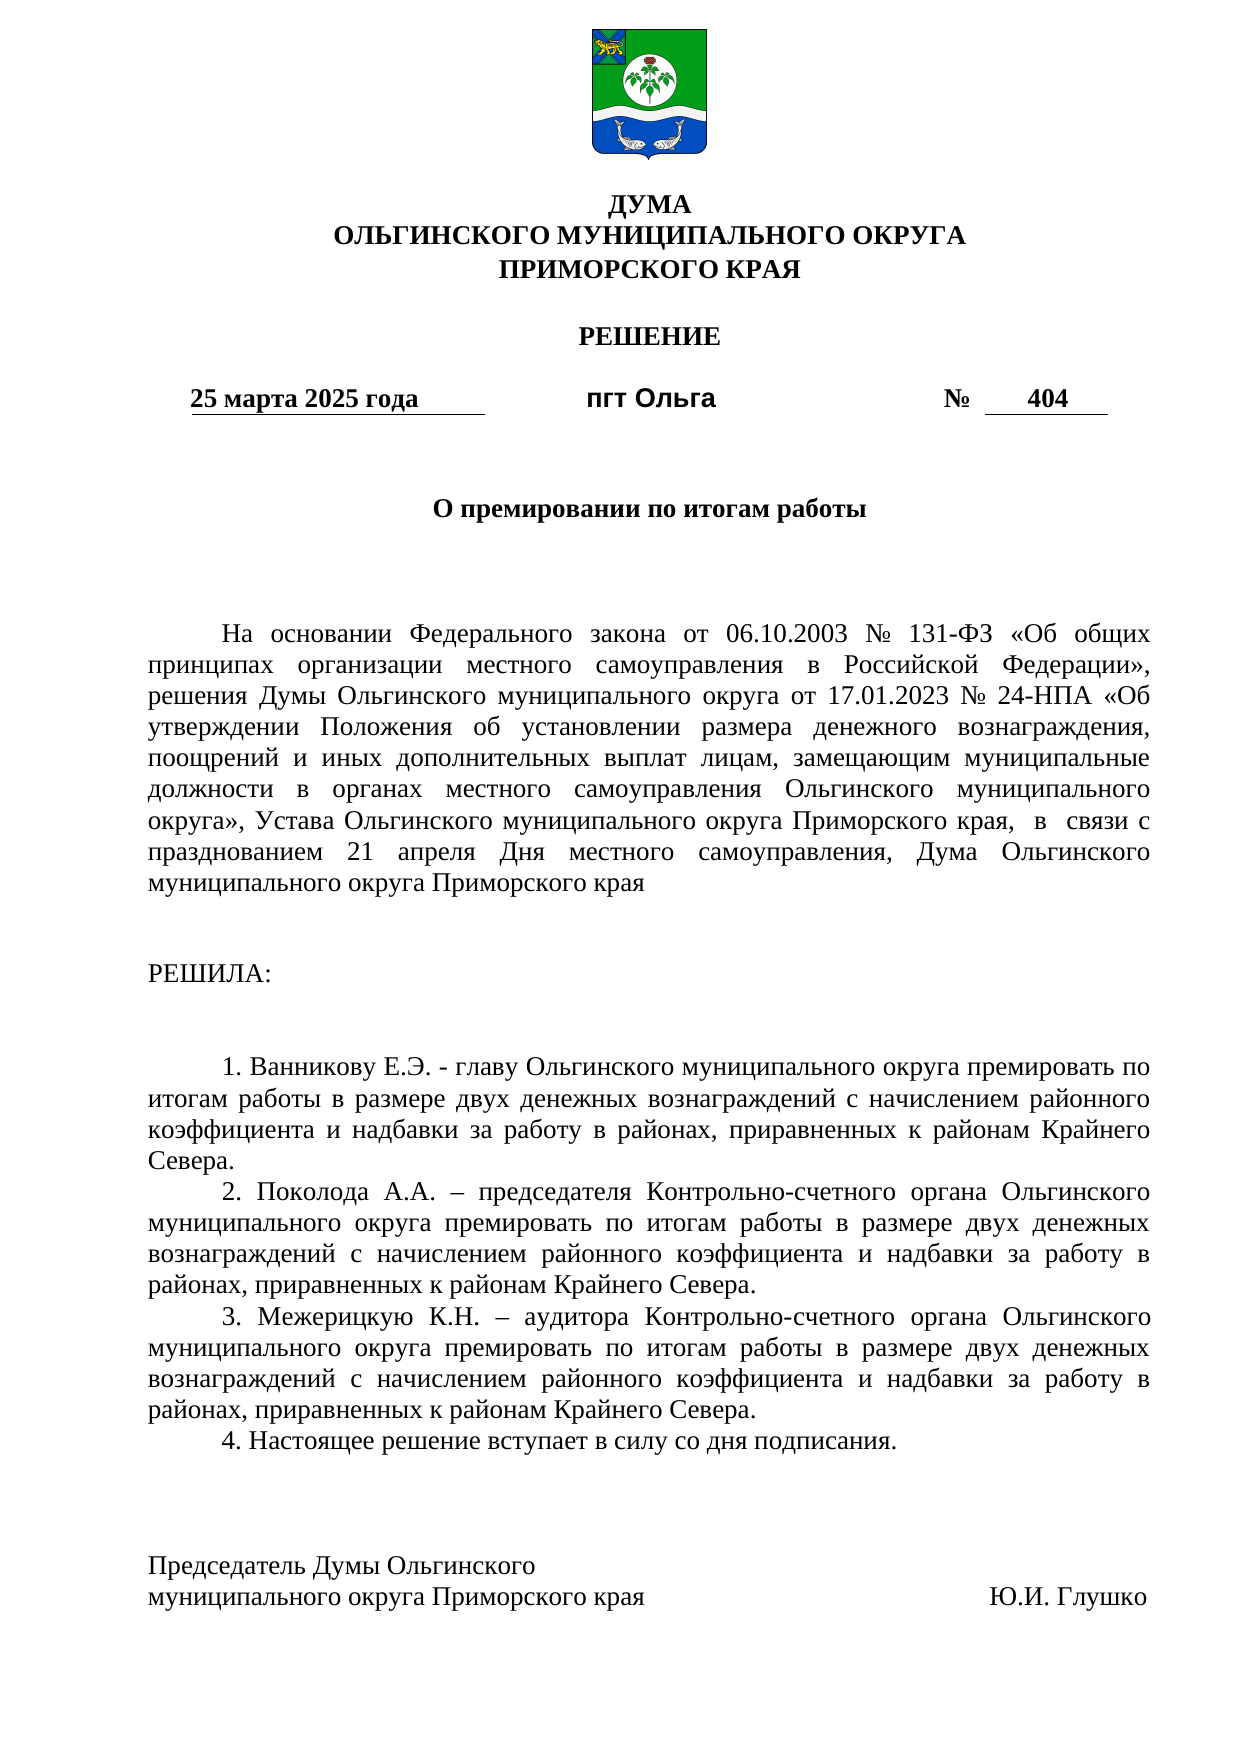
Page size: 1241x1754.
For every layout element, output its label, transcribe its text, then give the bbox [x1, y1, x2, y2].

text ОЛЬГИНСКОГО МУНИЦИПАЛЬНОГО ОКРУГА [148, 219, 1152, 250]
table_header пгт Ольга [485, 382, 932, 413]
text На основании Федерального закона от 06.10.2003 № 131-ФЗ «Об общих принципах организации местного самоуправления в Российской Федерации», решения Думы Ольгинского муниципального округа от 17.01.2023 № 24-НПА «Об утверждении Положения об установлении размера денежного вознаграждения, поощрений и иных дополнительных выплат лицам, замещающим муниципальные должности в органах местного самоуправления Ольгинского муниципального округа», Устава Ольгинского муниципального округа Приморского края, в связи с празднованием 21 апреля Дня местного самоуправления, Дума Ольгинского муниципального округа Приморского края [148, 617, 1152, 897]
picture [592, 29, 707, 160]
table_header О премировании по итогам работы [227, 492, 1072, 523]
table_header 25 марта 2025 года [192, 382, 485, 413]
table_header № [932, 382, 985, 413]
text 4. Настоящее решение вступает в силу со дня подписания. [148, 1424, 1152, 1455]
text 1. Ванникову Е.Э. - главу Ольгинского муниципального округа премировать по итогам работы в размере двух денежных вознаграждений с начислением районного коэффициента и надбавки за работу в районах, приравненных к районам Крайнего Севера. [148, 1051, 1152, 1175]
text РЕШИЛА: [148, 957, 1152, 988]
text 2. Поколода А.А. – председателя Контрольно-счетного органа Ольгинского муниципального округа премировать по итогам работы в размере двух денежных вознаграждений с начислением районного коэффициента и надбавки за работу в районах, приравненных к районам Крайнего Севера. [148, 1175, 1152, 1300]
table_header 404 [985, 382, 1108, 413]
text ПРИМОРСКОГО КРАЯ [148, 253, 1152, 284]
text Председатель Думы Ольгинского [148, 1549, 1152, 1580]
text 3. Межерицкую К.Н. – аудитора Контрольно-счетного органа Ольгинского муниципального округа премировать по итогам работы в размере двух денежных вознаграждений с начислением районного коэффициента и надбавки за работу в районах, приравненных к районам Крайнего Севера. [148, 1300, 1152, 1424]
text ДУМА [148, 188, 1152, 219]
text РЕШЕНИЕ [148, 320, 1152, 351]
text муниципального округа Приморского края Ю.И. Глушко [148, 1580, 1152, 1611]
